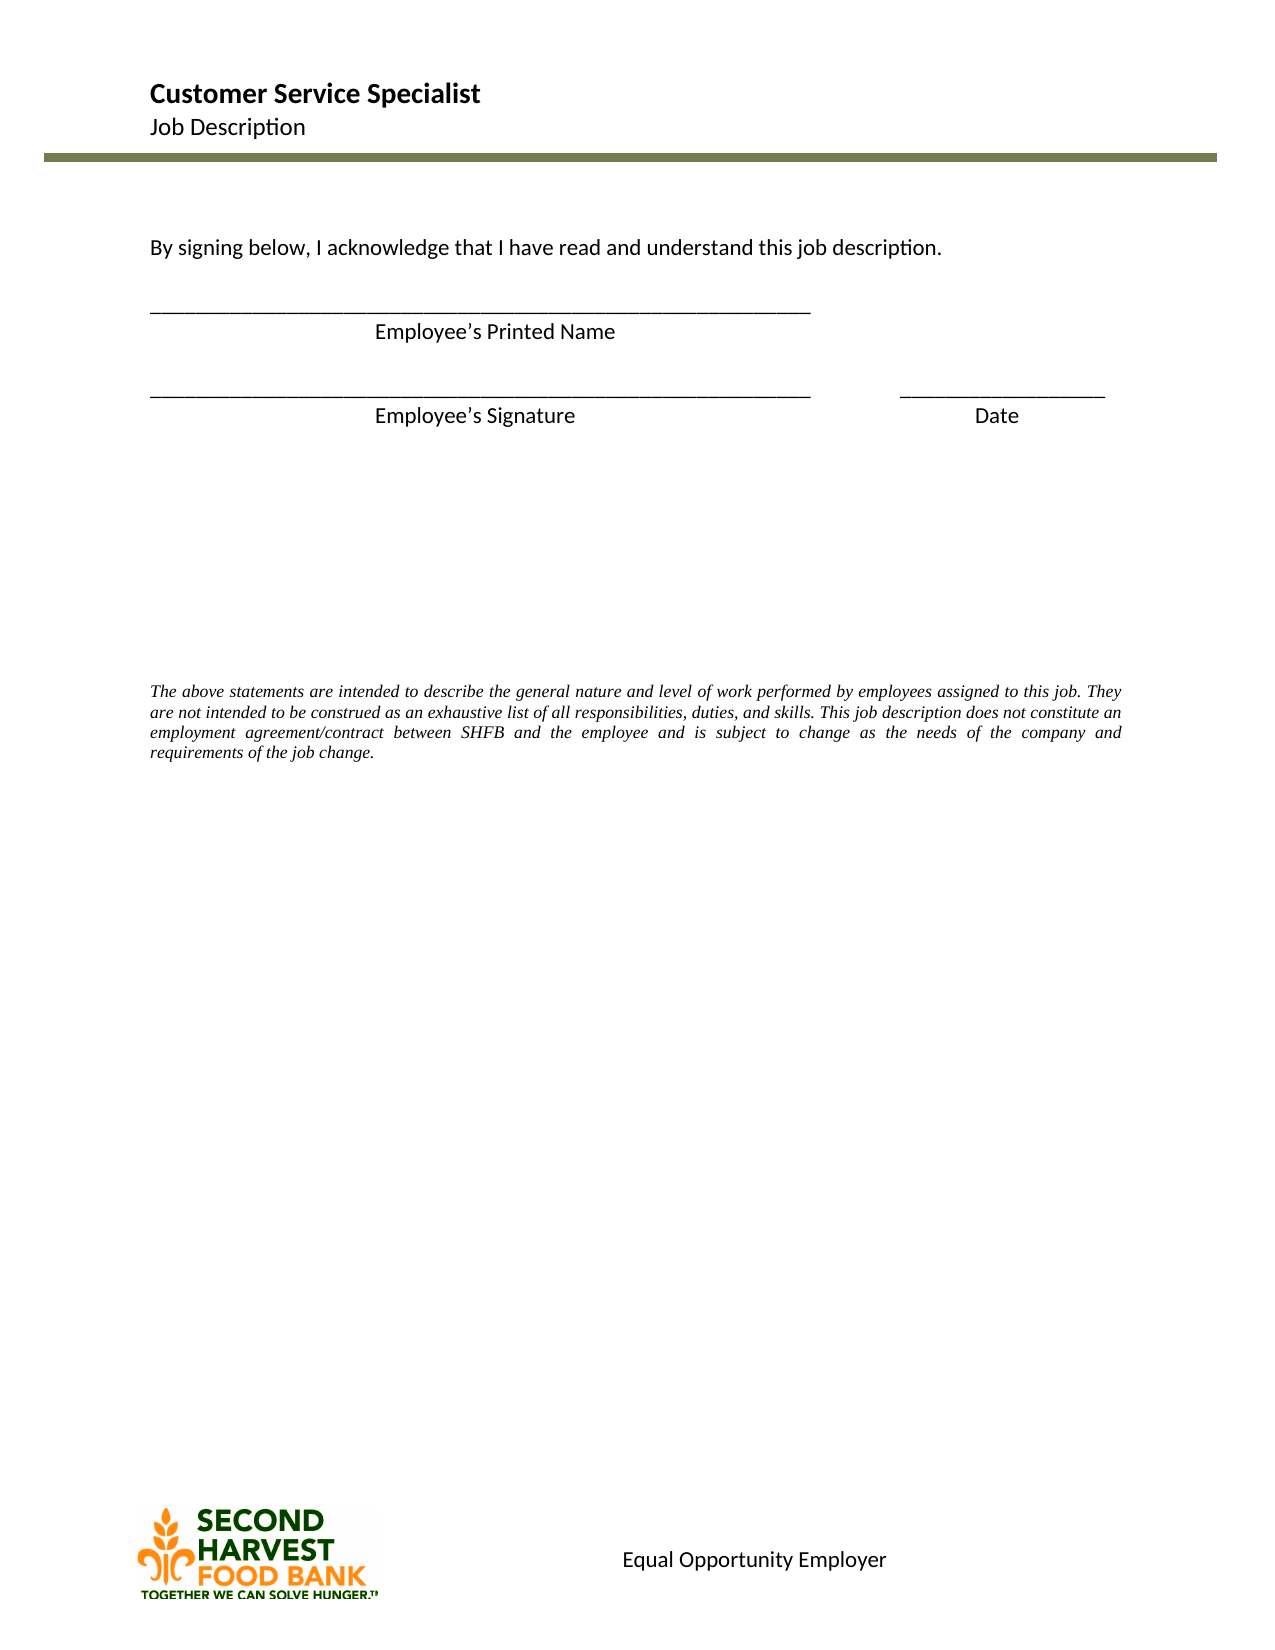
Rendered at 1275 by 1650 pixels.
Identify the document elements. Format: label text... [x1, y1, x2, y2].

picture [137, 1508, 378, 1599]
text Employee’s Printed Name [300, 317, 1125, 345]
text The above statements are intended to describe the general nature and level of work performed by employees assigned to this job. They are not intended to be construed as an exhaustive list of all responsibilities, duties, and skills. This job description does not constitute an employment agreement/contract between SHFB and the employee and is subject to change as the needs of the company and requirements of the job change. [150, 681, 1125, 762]
text __________________________________________________________ [150, 289, 1125, 317]
text By signing below, I acknowledge that I have read and understand this job description. [150, 233, 1125, 261]
text __________________________________________________________ __________________ [150, 373, 1125, 401]
text Employee’s Signature Date [300, 401, 1125, 429]
